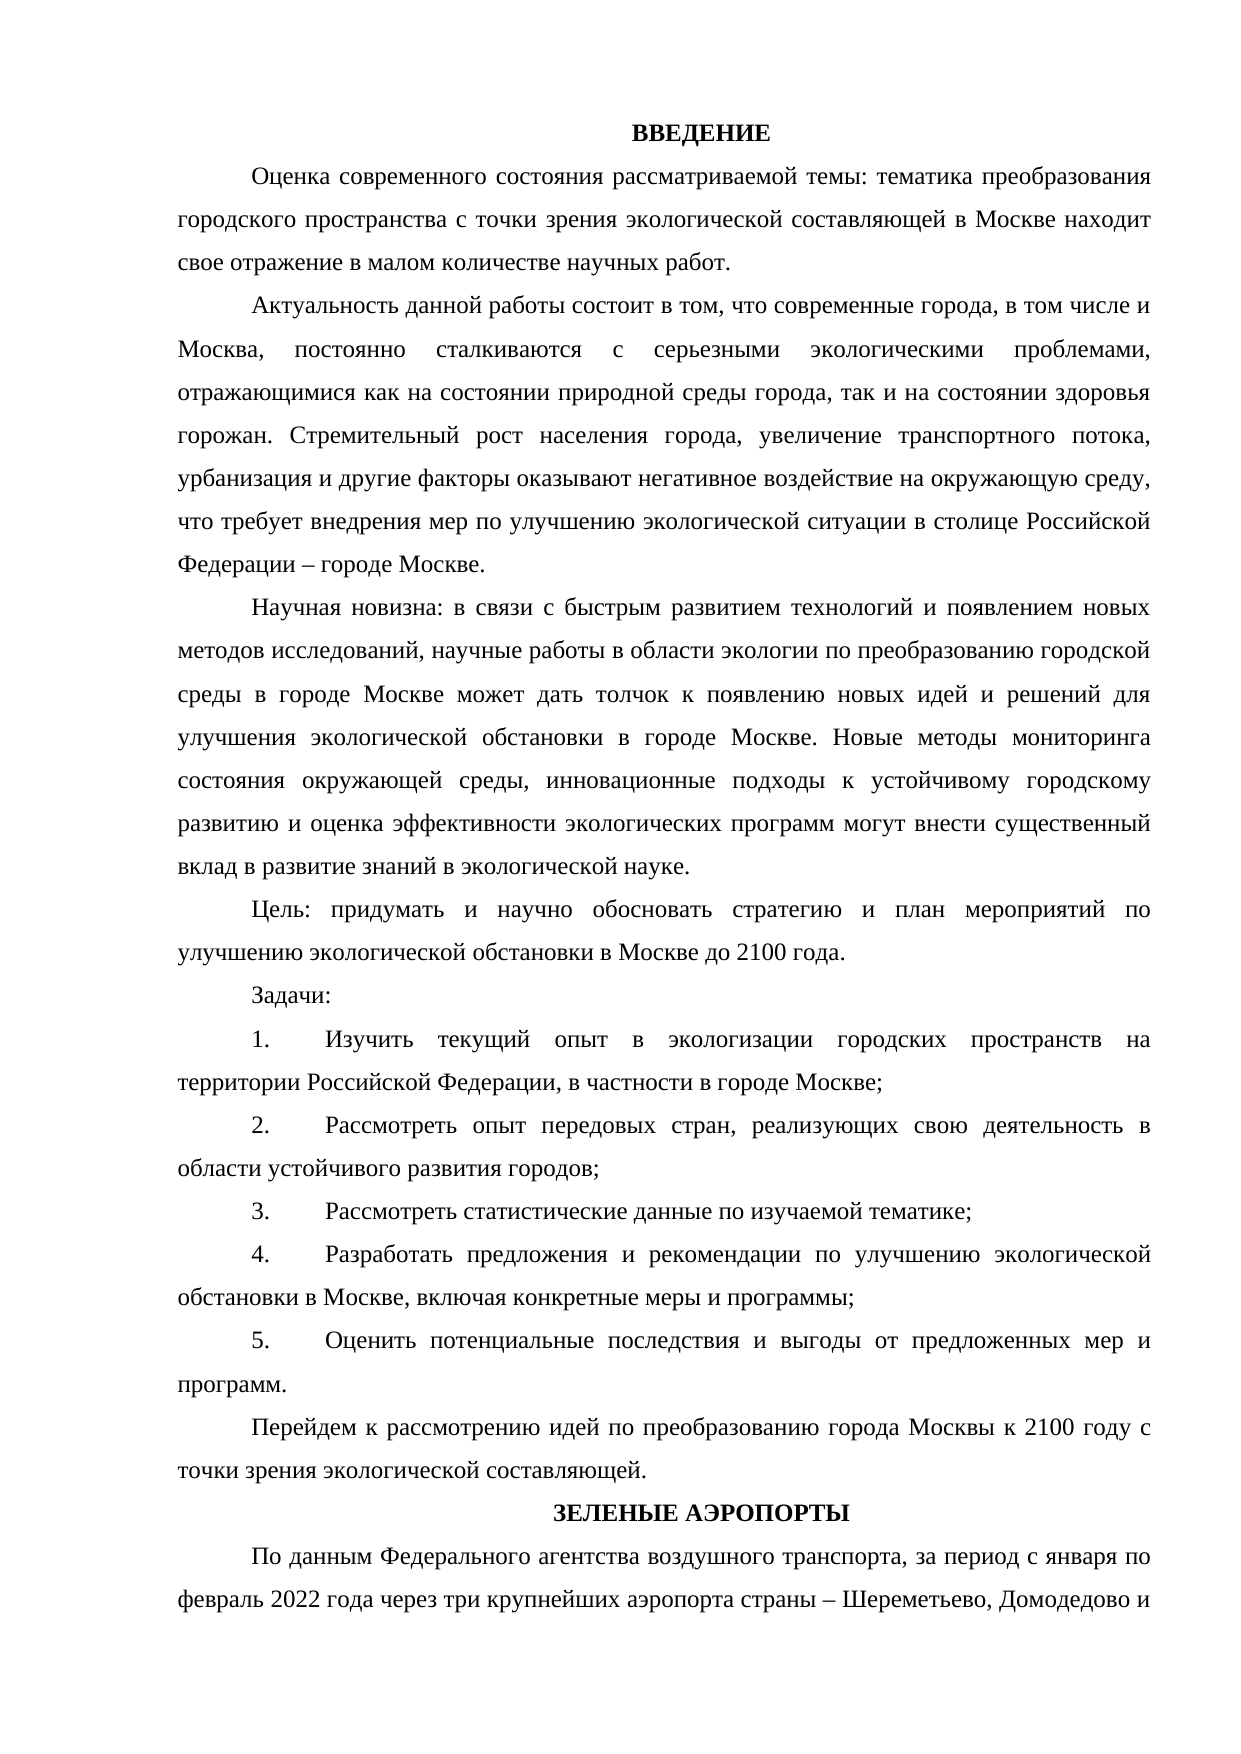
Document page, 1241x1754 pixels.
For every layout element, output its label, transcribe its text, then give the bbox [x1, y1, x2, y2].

text ЗЕЛЕНЫЕ АЭРОПОРТЫ [177, 1498, 1152, 1527]
text Научная новизна: в связи с быстрым развитием технологий и появлением новых методов исследований, научные работы в области экологии по преобразованию городской среды в городе Москве может дать толчок к появлению новых идей и решений для улучшения экологической обстановки в городе Москве. Новые методы мониторинга состояния окружающей среды, инновационные подходы к устойчивому городскому развитию и оценка эффективности экологических программ могут внести существенный вклад в развитие знаний в экологической науке. [177, 592, 1152, 880]
text ВВЕДЕНИЕ [177, 118, 1152, 147]
list Рассмотреть статистические данные по изучаемой тематике; [177, 1196, 1152, 1225]
text Задачи: [177, 981, 1152, 1009]
list Разработать предложения и рекомендации по улучшению экологической обстановки в Москве, включая конкретные меры и программы; [177, 1239, 1152, 1311]
text Оценка современного состояния рассматриваемой темы: тематика преобразования городского пространства с точки зрения экологической составляющей в Москве находит свое отражение в малом количестве научных работ. [177, 161, 1152, 276]
text Перейдем к рассмотрению идей по преобразованию города Москвы к 2100 году с точки зрения экологической составляющей. [177, 1412, 1152, 1484]
list Изучить текущий опыт в экологизации городских пространств на территории Российской Федерации, в частности в городе Москве; [177, 1024, 1152, 1096]
text Актуальность данной работы состоит в том, что современные города, в том числе и Москва, постоянно сталкиваются с серьезными экологическими проблемами, отражающимися как на состоянии природной среды города, так и на состоянии здоровья горожан. Стремительный рост населения города, увеличение транспортного потока, урбанизация и другие факторы оказывают негативное воздействие на окружающую среду, что требует внедрения мер по улучшению экологической ситуации в столице Российской Федерации – городе Москве. [177, 291, 1152, 578]
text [177, 1541, 1152, 1613]
text Цель: придумать и научно обосновать стратегию и план мероприятий по улучшению экологической обстановки в Москве до 2100 года. [177, 894, 1152, 966]
list Оценить потенциальные последствия и выгоды от предложенных мер и программ. [177, 1326, 1152, 1397]
list Рассмотреть опыт передовых стран, реализующих свою деятельность в области устойчивого развития городов; [177, 1110, 1152, 1182]
